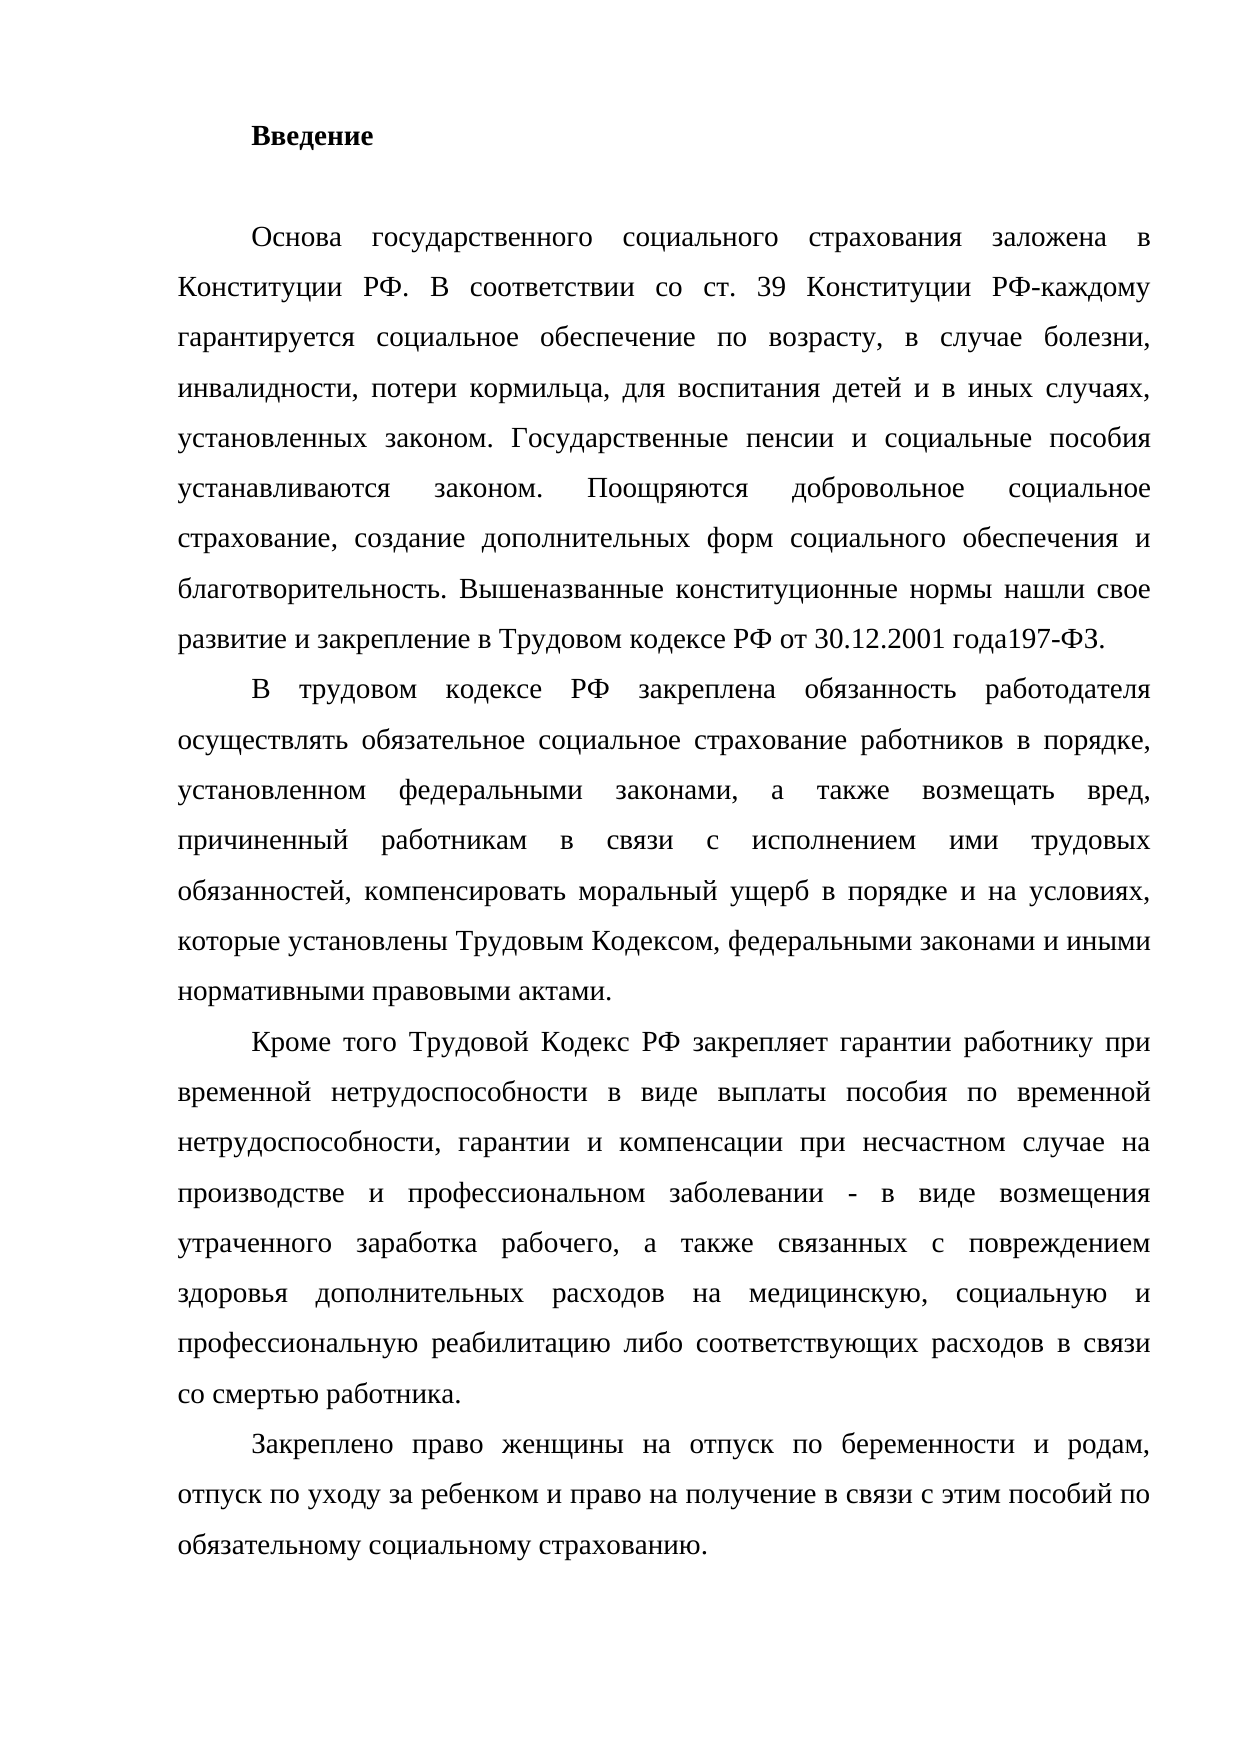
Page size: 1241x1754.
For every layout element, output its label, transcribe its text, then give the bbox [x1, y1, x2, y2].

text Кроме того Трудовой Кодекс РФ закрепляет гарантии работнику при временной нетрудоспособности в виде выплаты пособия по временной нетрудоспособности, гарантии и компенсации при несчастном случае на производстве и профессиональном заболевании - в виде возмещения утраченного заработка рабочего, а также связанных с повреждением здоровья дополнительных расходов на медицинскую, социальную и профессиональную реабилитацию либо соответствующих расходов в связи со смертью работника. [177, 1024, 1152, 1409]
text В трудовом кодексе РФ закреплена обязанность работодателя осуществлять обязательное социальное страхование работников в порядке, установленном федеральными законами, а также возмещать вред, причиненный работникам в связи с исполнением ими трудовых обязанностей, компенсировать моральный ущерб в порядке и на условиях, которые установлены Трудовым Кодексом, федеральными законами и иными нормативными правовыми актами. [177, 672, 1152, 1007]
text Закреплено право женщины на отпуск по беременности и родам, отпуск по уходу за ребенком и право на получение в связи с этим пособий по обязательному социальному страхованию. [177, 1426, 1152, 1560]
text Основа государственного социального страхования заложена в Конституции РФ. В соответствии со ст. 39 Конституции РФ-каждому гарантируется социальное обеспечение по возрасту, в случае болезни, инвалидности, потери кормильца, для воспитания детей и в иных случаях, установленных законом. Государственные пенсии и социальные пособия устанавливаются законом. Поощряются добровольное социальное страхование, создание дополнительных форм социального обеспечения и благотворительность. Вышеназванные конституционные нормы нашли свое развитие и закрепление в Трудовом кодексе РФ от 30.12.2001 года197-ФЗ. [177, 219, 1152, 655]
text Введение [177, 118, 1152, 152]
